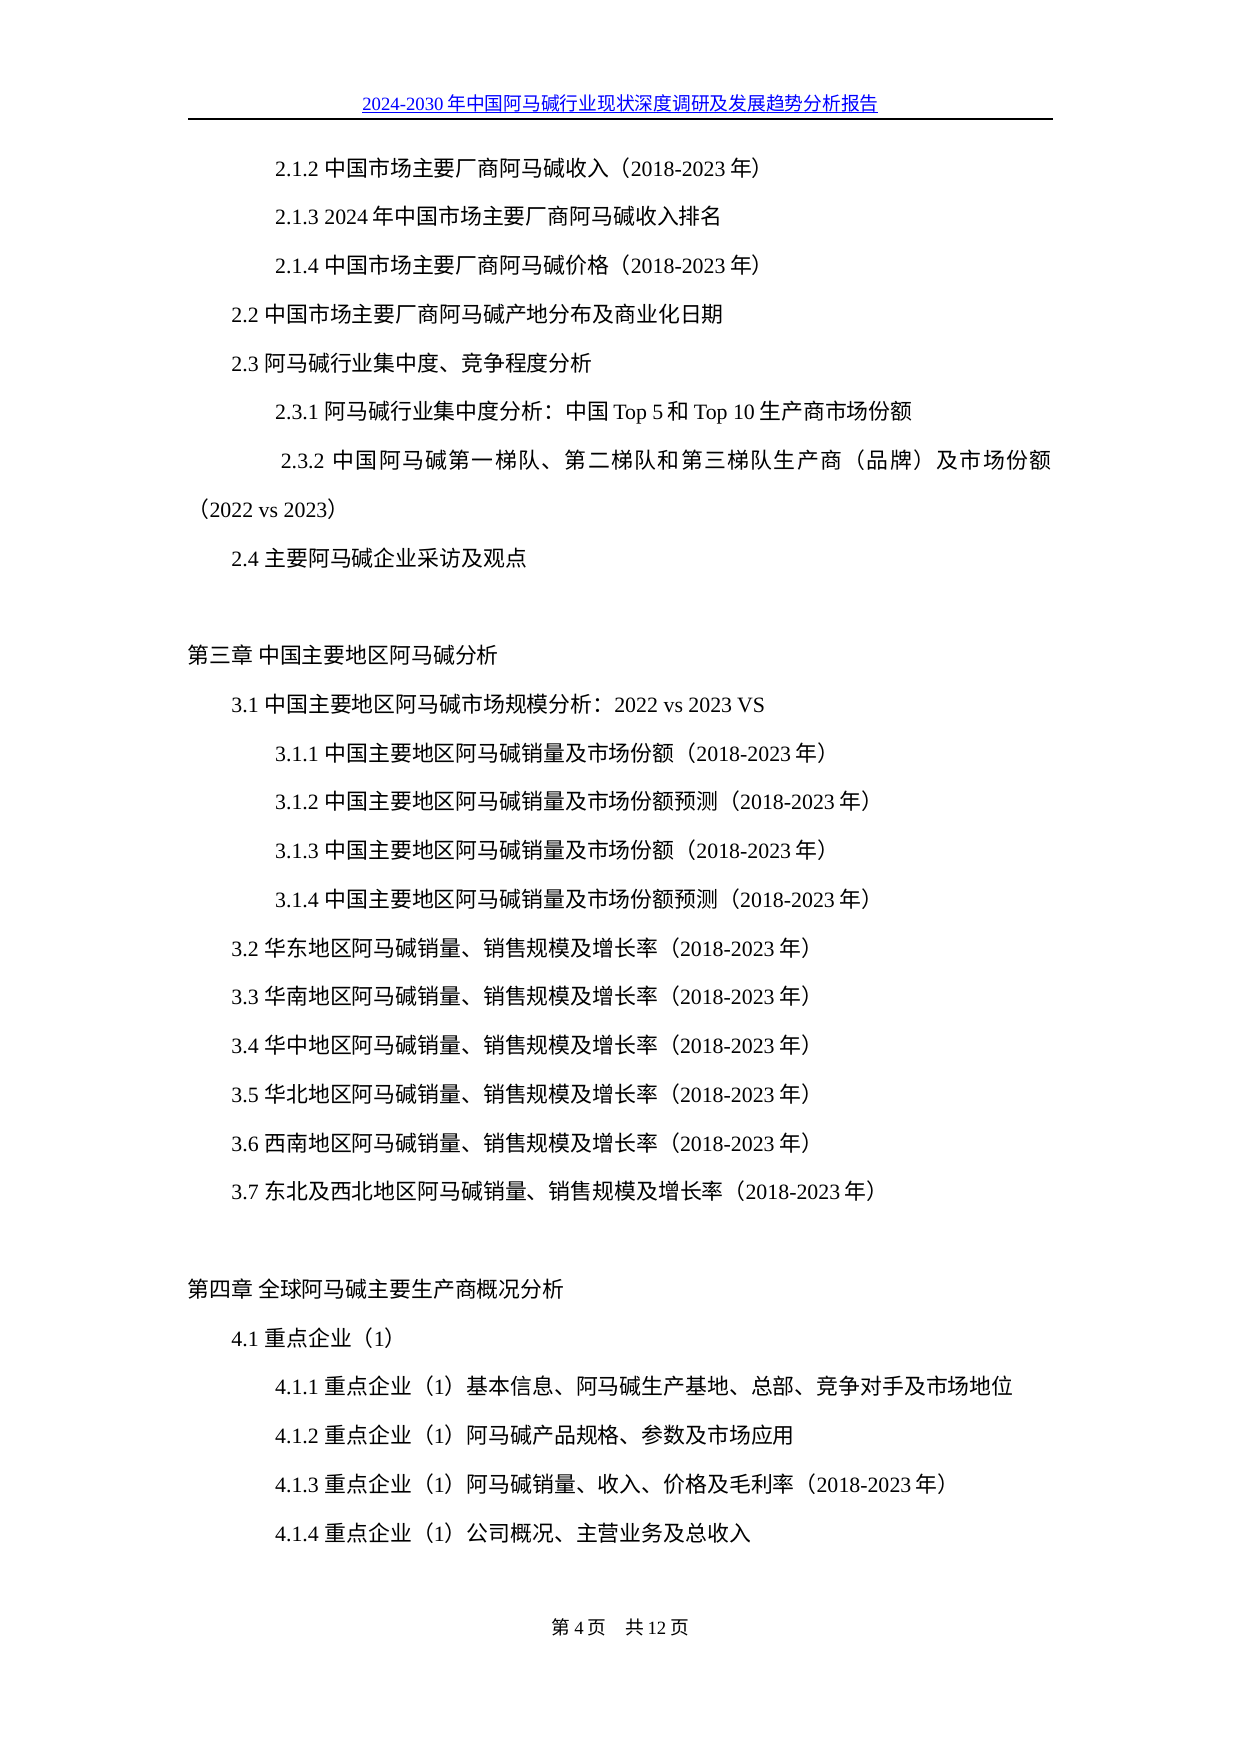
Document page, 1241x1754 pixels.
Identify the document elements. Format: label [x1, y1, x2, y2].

text [187, 150, 1053, 1548]
